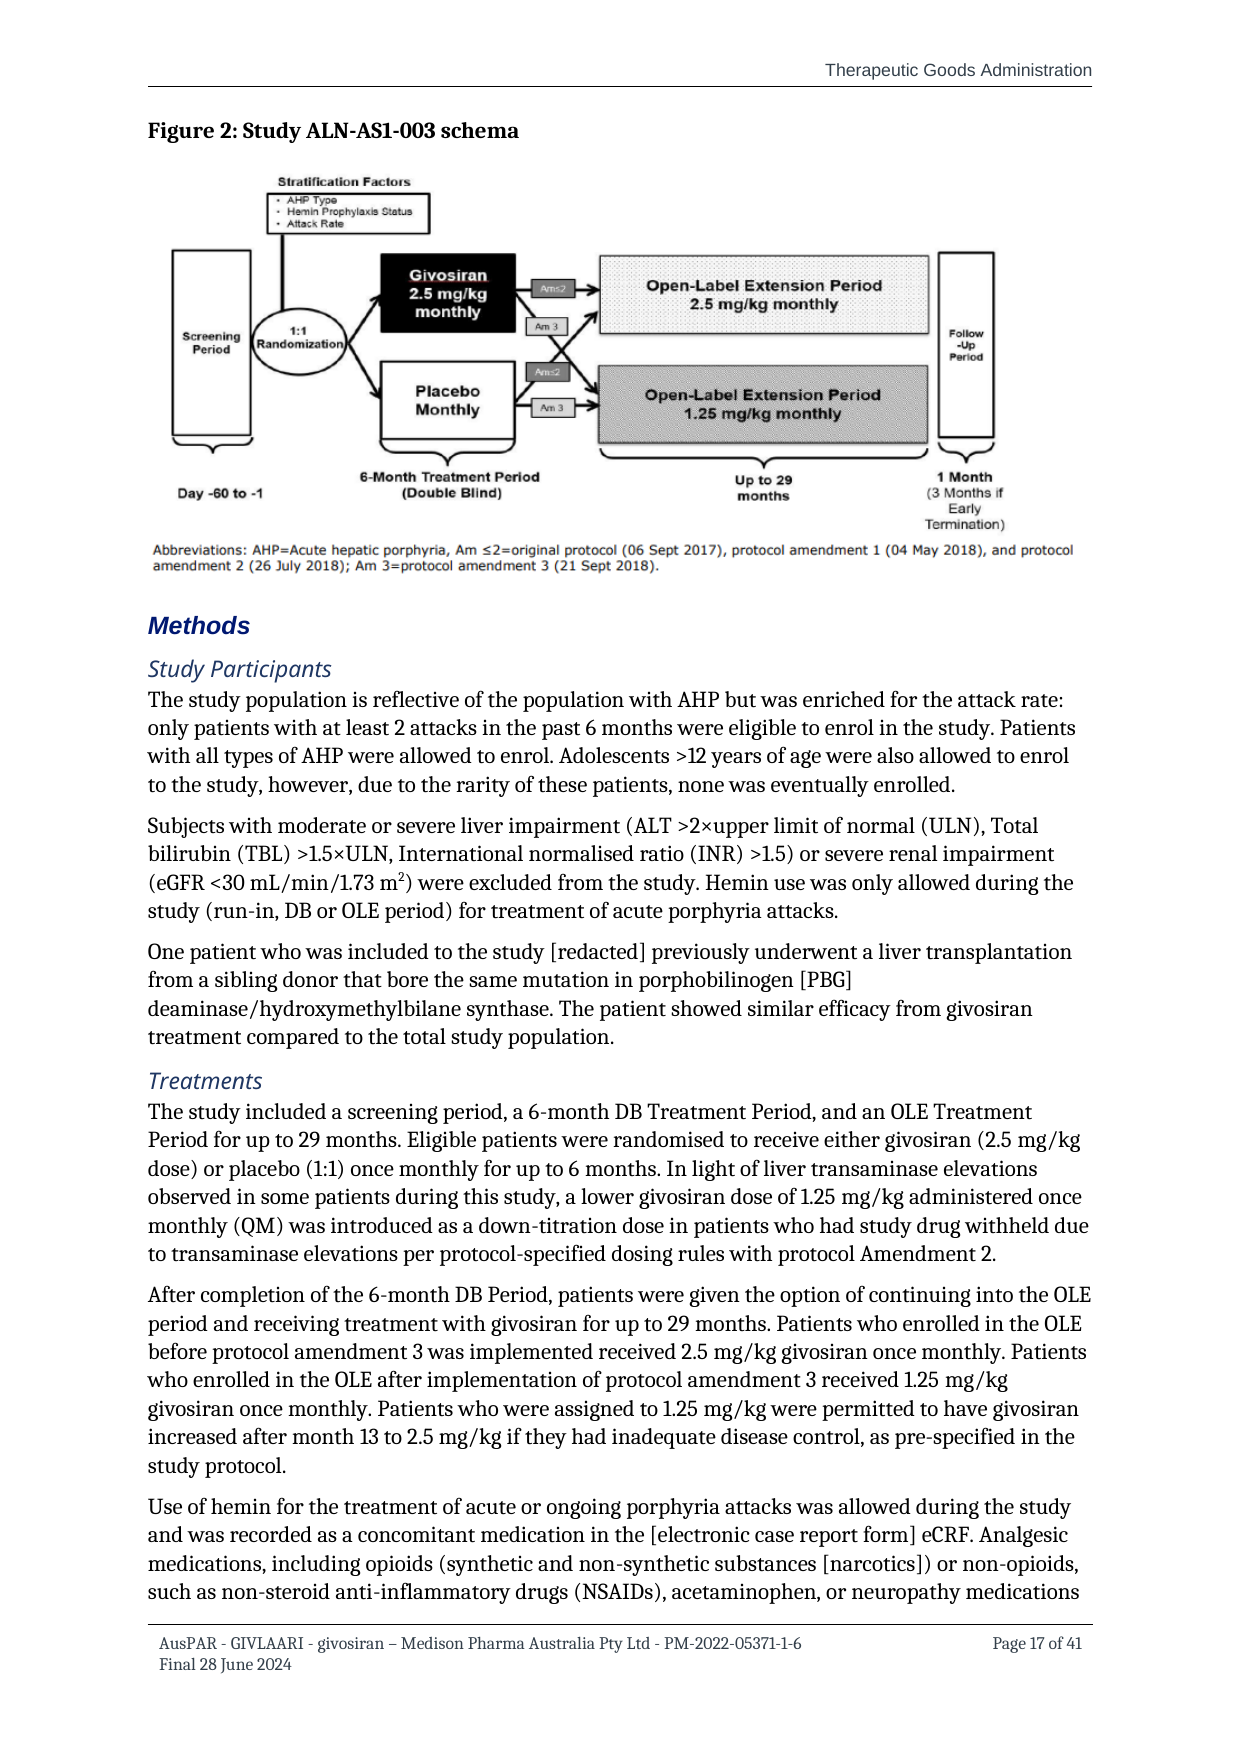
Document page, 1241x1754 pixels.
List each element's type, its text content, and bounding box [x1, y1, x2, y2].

picture [147, 159, 1086, 585]
text The study population is reflective of the population with AHP but was enriched for the attack rate: only patients with at least 2 attacks in the past 6 months were eligible to enrol in the study. Patients with all types of AHP were allowed to enrol. Adolescents >12 years of age were also allowed to enrol to the study, however, due to the rarity of these patients, none was eventually enrolled. [148, 686, 1092, 798]
subtitle Study Participants [148, 653, 1092, 684]
subtitle Treatments [148, 1065, 1092, 1096]
text Subjects with moderate or severe liver impairment (ALT >2×upper limit of normal (ULN), Total bilirubin (TBL) >1.5×ULN, International normalised ratio (INR) >1.5) or severe renal impairment (eGFR <30 mL/min/1.73 m2) were excluded from the study. Hemin use was only allowed during the study (run-in, DB or OLE period) for treatment of acute porphyria attacks. [148, 813, 1092, 924]
text After completion of the 6-month DB Period, patients were given the option of continuing into the OLE period and receiving treatment with givosiran for up to 29 months. Patients who enrolled in the OLE before protocol amendment 3 was implemented received 2.5 mg/kg givosiran once monthly. Patients who enrolled in the OLE after implementation of protocol amendment 3 received 1.25 mg/kg givosiran once monthly. Patients who were assigned to 1.25 mg/kg were permitted to have givosiran increased after month 13 to 2.5 mg/kg if they had inadequate disease control, as pre-specified in the study protocol. [148, 1282, 1092, 1479]
text The study included a screening period, a 6-month DB Treatment Period, and an OLE Treatment Period for up to 29 months. Eligible patients were randomised to receive either givosiran (2.5 mg/kg dose) or placebo (1:1) once monthly for up to 6 months. In light of liver transaminase elevations observed in some patients during this study, a lower givosiran dose of 1.25 mg/kg administered once monthly (QM) was introduced as a down-titration dose in patients who had study drug withheld due to transaminase elevations per protocol-specified dosing rules with protocol Amendment 2. [148, 1099, 1092, 1267]
text One patient who was included to the study [redacted] previously underwent a liver transplantation from a sibling donor that bore the same mutation in porphobilinogen [PBG] deaminase/hydroxymethylbilane synthase. The patient showed similar efficacy from givosiran treatment compared to the total study population. [148, 939, 1092, 1051]
subtitle Methods [148, 611, 1092, 640]
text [148, 1493, 1092, 1605]
